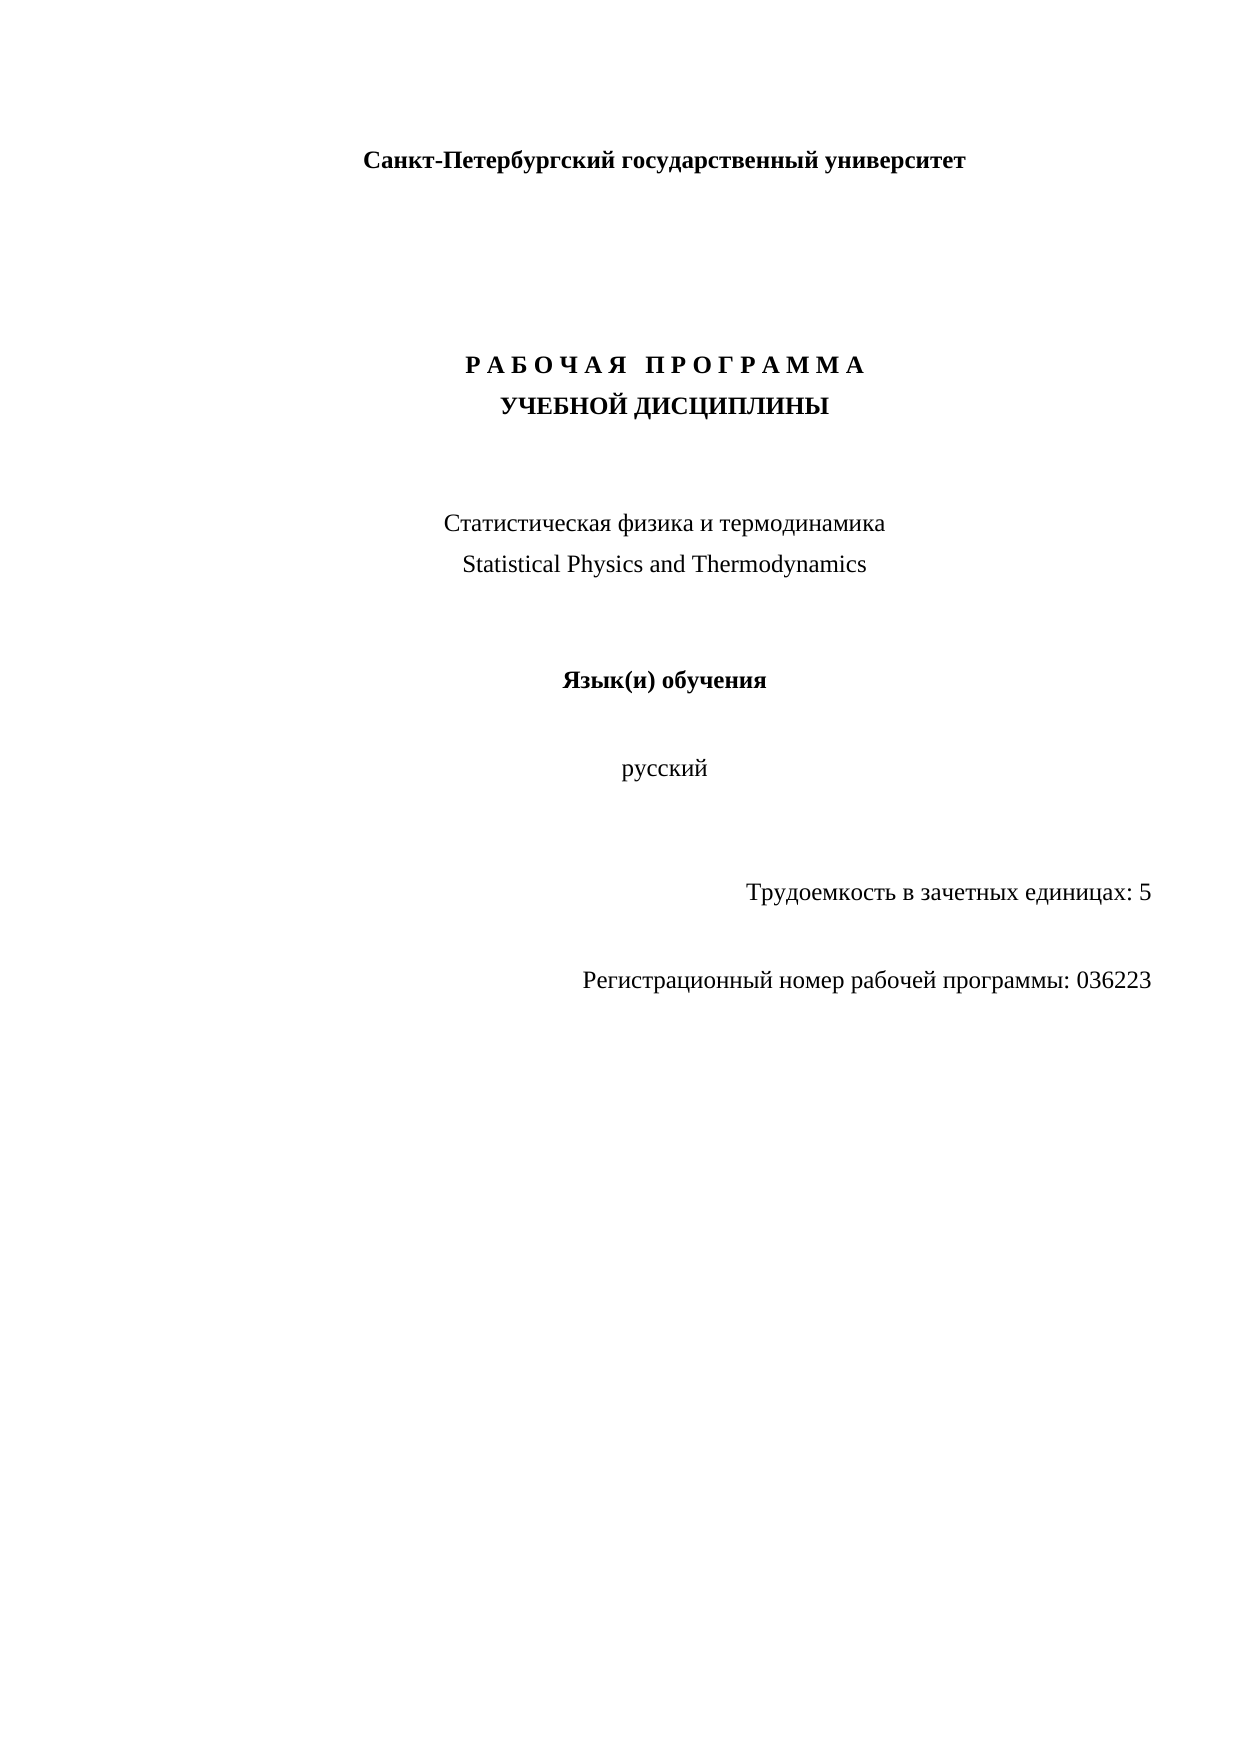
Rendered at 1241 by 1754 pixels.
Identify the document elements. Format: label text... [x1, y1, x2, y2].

text Язык(и) обучения [177, 665, 1152, 694]
text Регистрационный номер рабочей программы: 036223 [177, 965, 1152, 993]
text Трудоемкость в зачетных единицах: 5 [177, 877, 1152, 906]
text русский [177, 753, 1152, 782]
text Статистическая физика и термодинамика [177, 508, 1152, 536]
text Санкт-Петербургский государственный университет [177, 145, 1152, 174]
text Statistical Physics and Thermodynamics [177, 549, 1152, 578]
text Р А Б О Ч А Я П Р О Г Р А М М А [177, 350, 1152, 378]
text УЧЕБНОЙ ДИСЦИПЛИНЫ [177, 391, 1152, 420]
